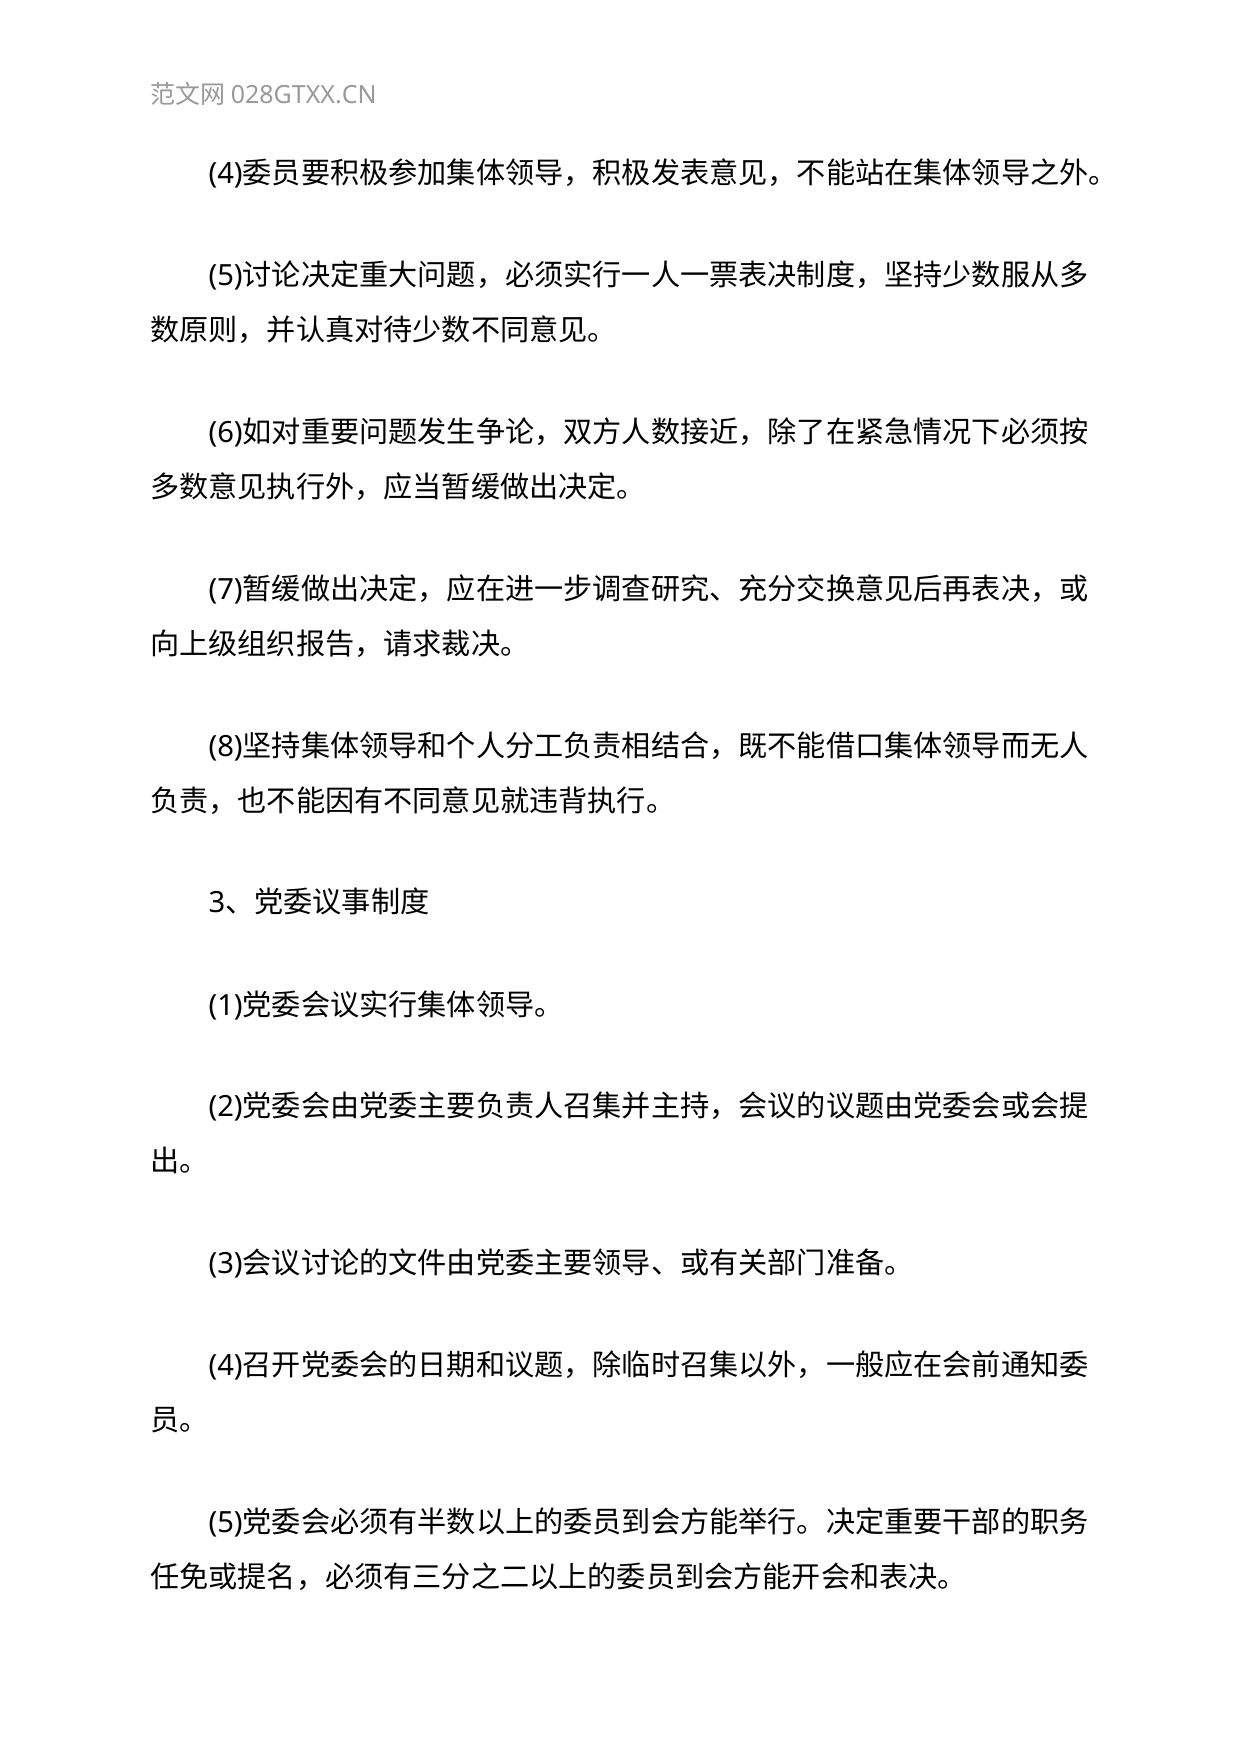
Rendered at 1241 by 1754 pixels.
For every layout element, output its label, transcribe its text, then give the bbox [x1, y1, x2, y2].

text (8)坚持集体领导和个人分工负责相结合，既不能借口集体领导而无人负责，也不能因有不同意见就违背执行。 [150, 722, 1090, 819]
text (3)会议讨论的文件由党委主要领导、或有关部门准备。 [150, 1240, 1090, 1282]
text (7)暂缓做出决定，应在进一步调查研究、充分交换意见后再表决，或向上级组织报告，请求裁决。 [150, 566, 1090, 663]
text (4)委员要积极参加集体领导，积极发表意见，不能站在集体领导之外。 [150, 150, 1090, 192]
text (5)讨论决定重大问题，必须实行一人一票表决制度，坚持少数服从多数原则，并认真对待少数不同意见。 [150, 252, 1090, 349]
text (1)党委会议实行集体领导。 [150, 981, 1090, 1023]
text (4)召开党委会的日期和议题，除临时召集以外，一般应在会前通知委员。 [150, 1342, 1090, 1439]
text (2)党委会由党委主要负责人召集并主持，会议的议题由党委会或会提出。 [150, 1083, 1090, 1180]
text (5)党委会必须有半数以上的委员到会方能举行。决定重要干部的职务任免或提名，必须有三分之二以上的委员到会方能开会和表决。 [150, 1498, 1090, 1596]
text (6)如对重要问题发生争论，双方人数接近，除了在紧急情况下必须按多数意见执行外，应当暂缓做出决定。 [150, 409, 1090, 506]
text 3、党委议事制度 [150, 879, 1090, 921]
